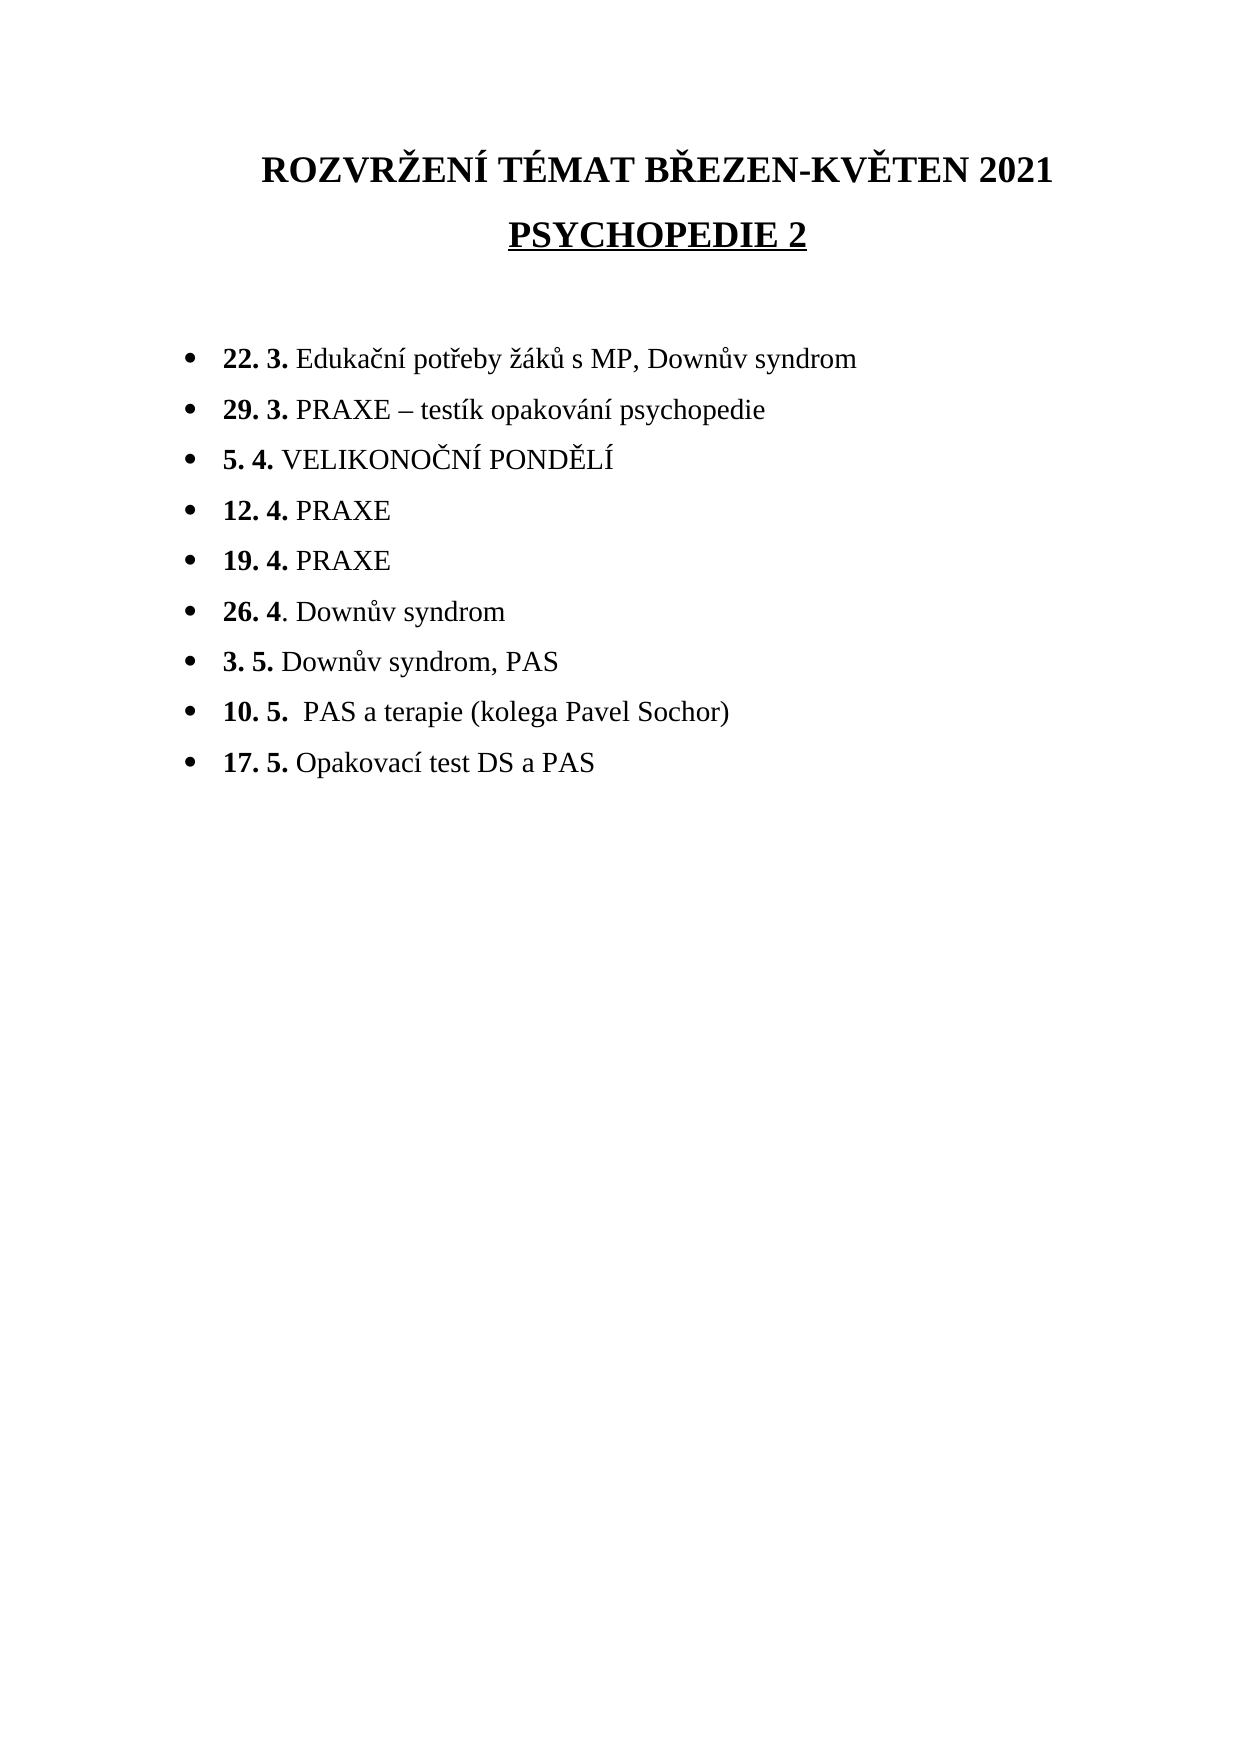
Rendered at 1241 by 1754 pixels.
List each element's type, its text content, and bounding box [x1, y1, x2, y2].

list 17. 5. Opakovací test DS a PAS [185, 745, 1093, 779]
list 5. 4. VELIKONOČNÍ PONDĚLÍ [185, 442, 1093, 476]
list 29. 3. PRAXE – testík opakování psychopedie [185, 392, 1093, 426]
list 12. 4. PRAXE [185, 493, 1093, 527]
list 19. 4. PRAXE [185, 543, 1093, 577]
list ROZVRŽENÍ TÉMAT BŘEZEN-KVĚTEN 2021 [223, 148, 1093, 191]
list 10. 5. PAS a terapie (kolega Pavel Sochor) [185, 694, 1093, 728]
list 3. 5. Downův syndrom, PAS [185, 644, 1093, 678]
list 26. 4. Downův syndrom [185, 594, 1093, 627]
list PSYCHOPEDIE 2 [223, 212, 1093, 255]
list 22. 3. Edukační potřeby žáků s MP, Downův syndrom [185, 342, 1093, 375]
